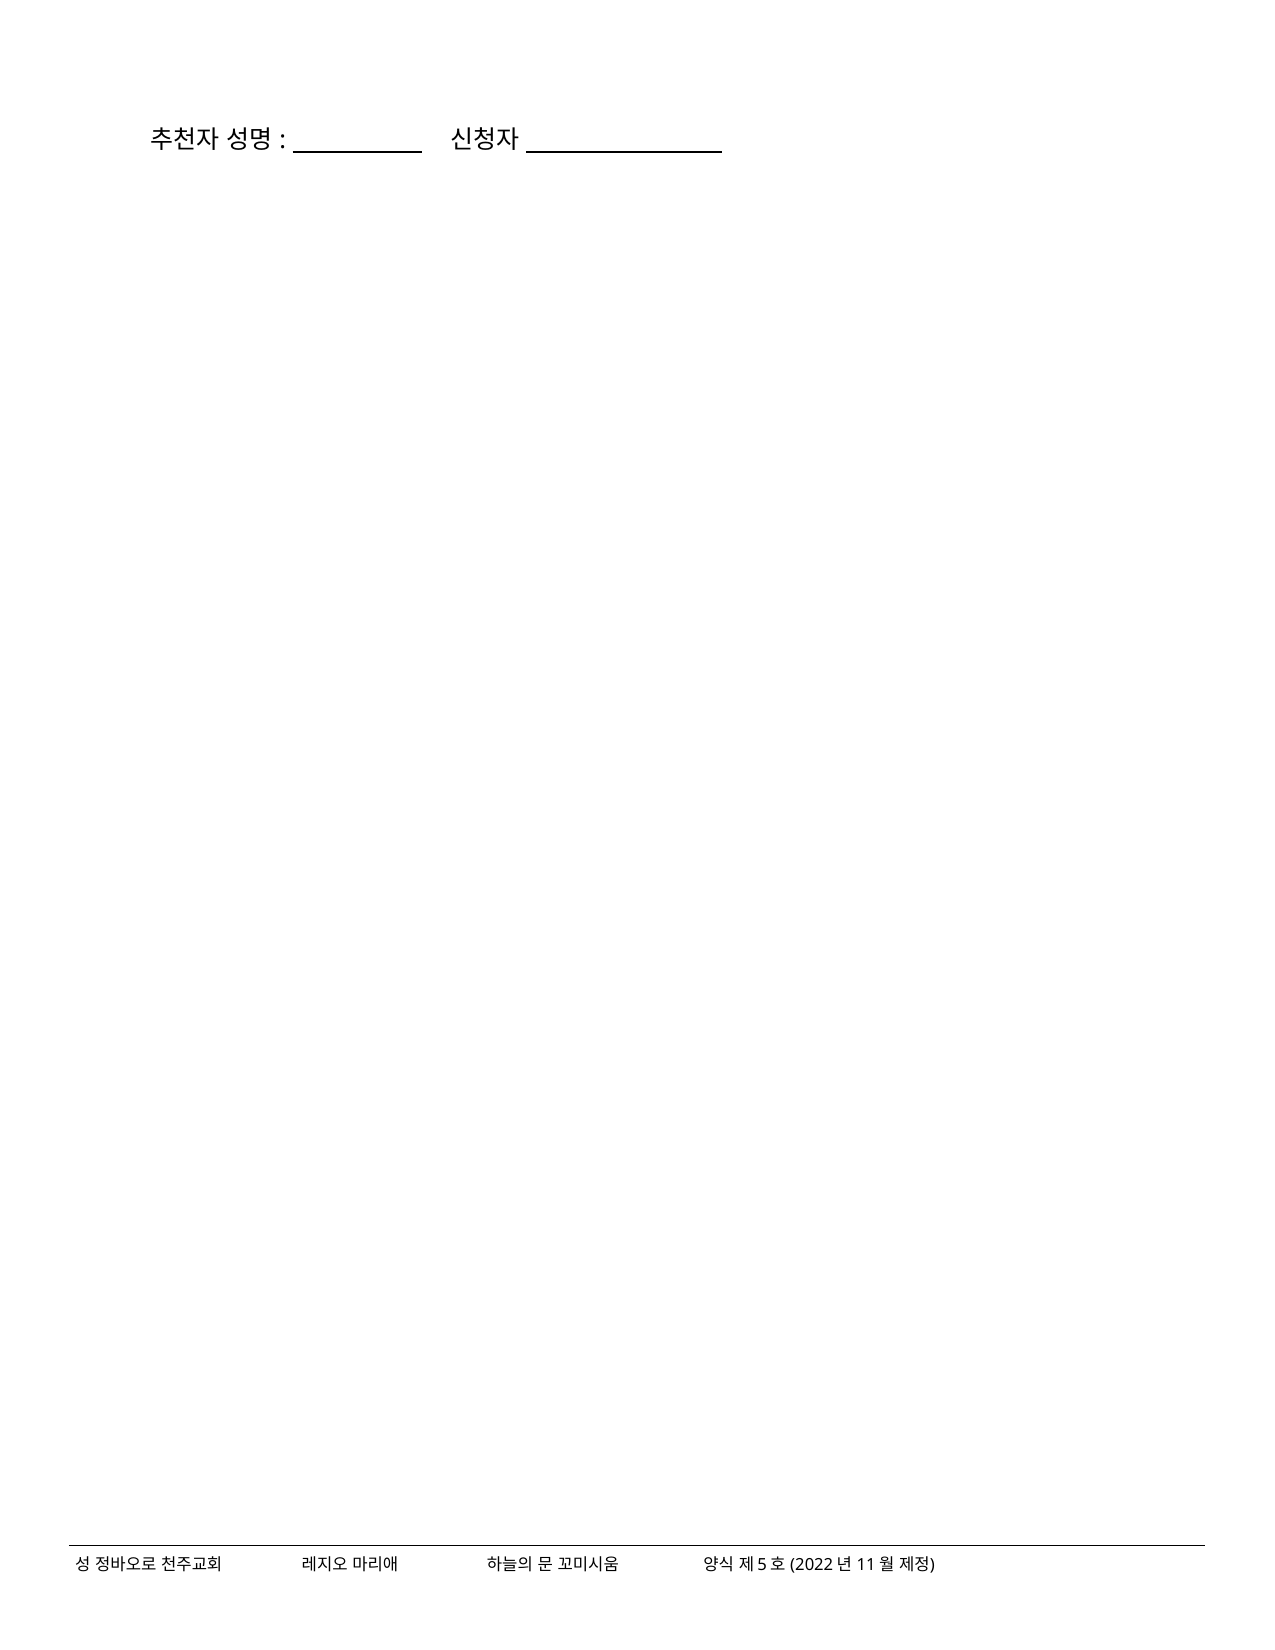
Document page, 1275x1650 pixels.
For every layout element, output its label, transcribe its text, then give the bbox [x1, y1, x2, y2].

text 추천자 성명 : 신청자 [75, 120, 1200, 156]
